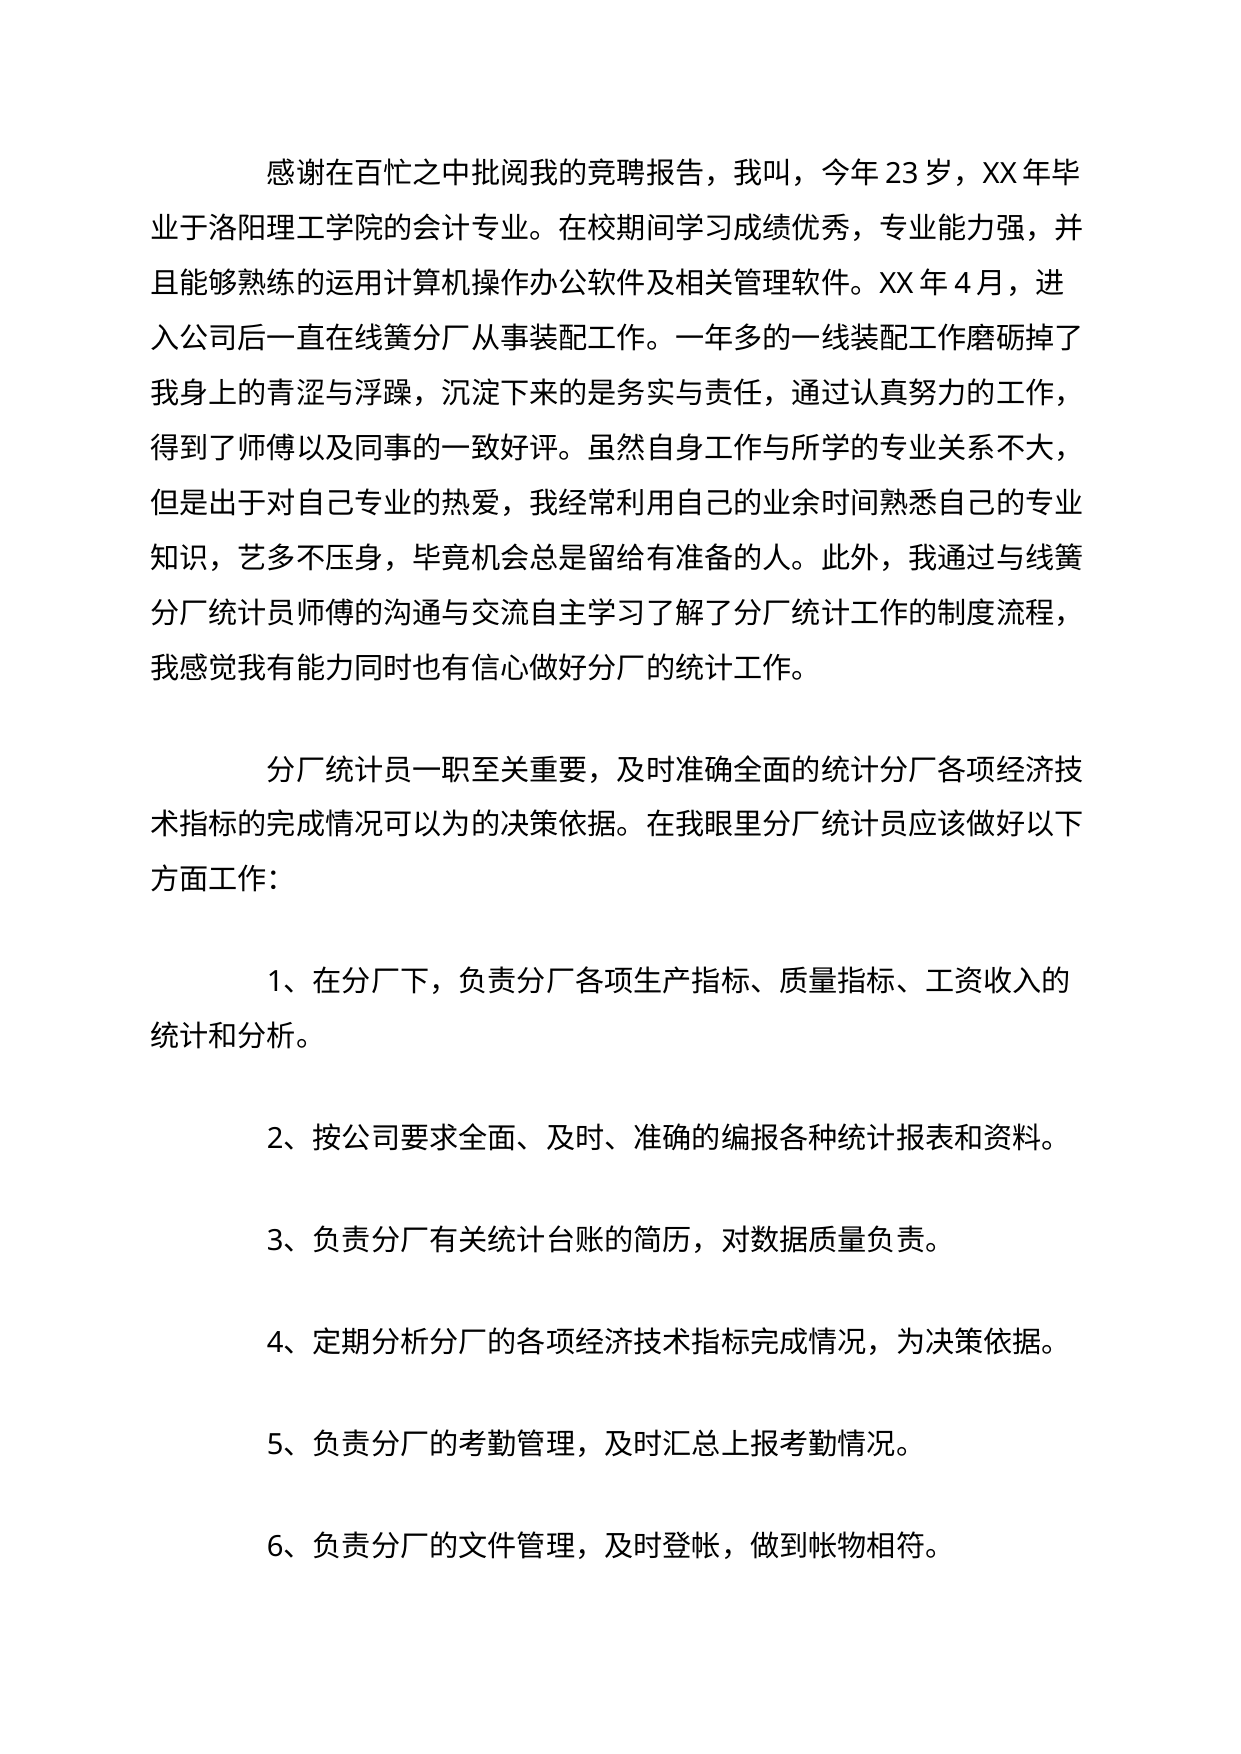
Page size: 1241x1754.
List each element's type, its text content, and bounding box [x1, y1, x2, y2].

text 6、负责分厂的文件管理，及时登帐，做到帐物相符。 [150, 1522, 1090, 1565]
text 分厂统计员一职至关重要，及时准确全面的统计分厂各项经济技术指标的完成情况可以为的决策依据。在我眼里分厂统计员应该做好以下方面工作： [150, 746, 1090, 898]
text 4、定期分析分厂的各项经济技术指标完成情况，为决策依据。 [150, 1318, 1090, 1361]
text 感谢在百忙之中批阅我的竞聘报告，我叫，今年23岁，XX年毕业于洛阳理工学院的会计专业。在校期间学习成绩优秀，专业能力强，并且能够熟练的运用计算机操作办公软件及相关管理软件。XX年4月，进入公司后一直在线簧分厂从事装配工作。一年多的一线装配工作磨砺掉了我身上的青涩与浮躁，沉淀下来的是务实与责任，通过认真努力的工作，得到了师傅以及同事的一致好评。虽然自身工作与所学的专业关系不大，但是出于对自己专业的热爱，我经常利用自己的业余时间熟悉自己的专业知识，艺多不压身，毕竟机会总是留给有准备的人。此外，我通过与线簧分厂统计员师傅的沟通与交流自主学习了解了分厂统计工作的制度流程，我感觉我有能力同时也有信心做好分厂的统计工作。 [150, 150, 1090, 687]
text 5、负责分厂的考勤管理，及时汇总上报考勤情况。 [150, 1420, 1090, 1463]
text 3、负责分厂有关统计台账的简历，对数据质量负责。 [150, 1216, 1090, 1259]
text 2、按公司要求全面、及时、准确的编报各种统计报表和资料。 [150, 1114, 1090, 1157]
text 1、在分厂下，负责分厂各项生产指标、质量指标、工资收入的统计和分析。 [150, 958, 1090, 1055]
